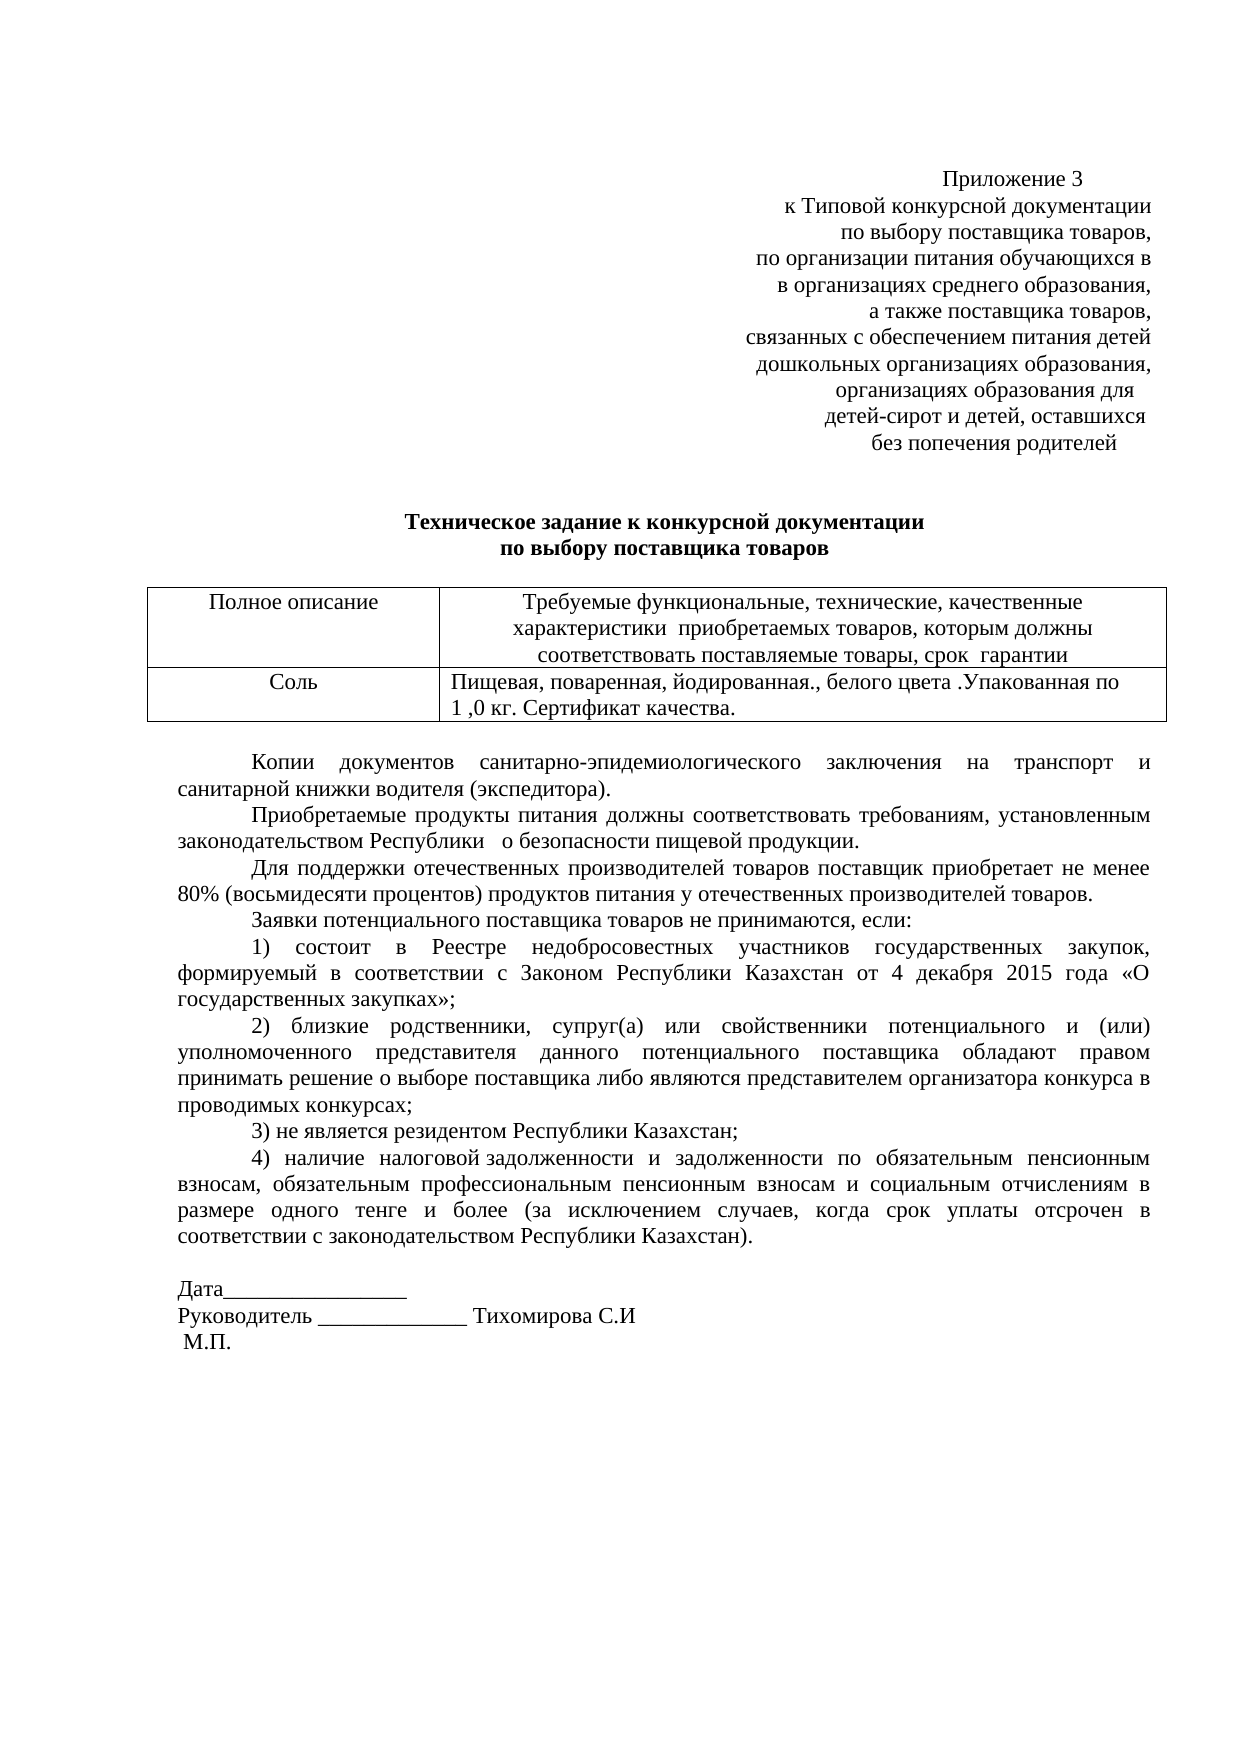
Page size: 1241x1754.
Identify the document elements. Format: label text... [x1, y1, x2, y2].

text Техническое задание к конкурсной документации [177, 508, 1152, 534]
text Копии документов санитарно-эпидемиологического заключения на транспорт и санитарной книжки водителя (экспедитора). [177, 748, 1152, 801]
text 4) наличие налоговой задолженности и задолженности по обязательным пенсионным взносам, обязательным профессиональным пенсионным взносам и социальным отчислениям в размере одного тенге и более (за исключением случаев, когда срок уплаты отсрочен в соответствии с законодательством Республики Казахстан). [177, 1143, 1152, 1249]
text 1) состоит в Реестре недобросовестных участников государственных закупок, формируемый в соответствии с Законом Республики Казахстан от 4 декабря 2015 года «О государственных закупках»; [177, 933, 1152, 1012]
text Заявки потенциального поставщика товаров не принимаются, если: [177, 906, 1152, 933]
text Для поддержки отечественных производителей товаров поставщик приобретает не менее 80% (восьмидесяти процентов) продуктов питания у отечественных производителей товаров. [177, 854, 1152, 906]
table_header Полное описание [148, 588, 439, 667]
text Приобретаемые продукты питания должны соответствовать требованиям, установленным законодательством Республики о безопасности пищевой продукции. [177, 801, 1152, 854]
text а также поставщика товаров, [177, 297, 1152, 323]
text 2) близкие родственники, супруг(а) или свойственники потенциального и (или) уполномоченного представителя данного потенциального поставщика обладают правом принимать решение о выборе поставщика либо являются представителем организатора конкурса в проводимых конкурсах; [177, 1012, 1152, 1117]
text связанных с обеспечением питания детей [177, 323, 1152, 350]
text Руководитель _____________ Тихомирова С.И [177, 1302, 1152, 1328]
text дошкольных организациях образования, организациях образования для детей-сирот и детей, оставшихся без попечения родителей [177, 350, 1152, 455]
text по выбору поставщика товаров [177, 534, 1152, 561]
table_cell Пищевая, поваренная, йодированная., белого цвета .Упакованная по 1 ,0 кг. Сертификат качества. [440, 668, 1166, 721]
text Приложение 3 к Типовой конкурсной документации по выбору поставщика товаров, [177, 165, 1152, 244]
text Дата________________ [177, 1275, 1152, 1302]
table_cell Соль [148, 668, 439, 721]
table_header Требуемые функциональные, технические, качественные характеристики приобретаемых товаров, которым должны соответствовать поставляемые товары, срок гарантии [440, 588, 1166, 667]
text по организации питания обучающихся в [177, 244, 1152, 271]
text 3) не является резидентом Республики Казахстан; [177, 1117, 1152, 1143]
text в организациях среднего образования, [177, 271, 1152, 297]
text М.П. [177, 1328, 1152, 1354]
